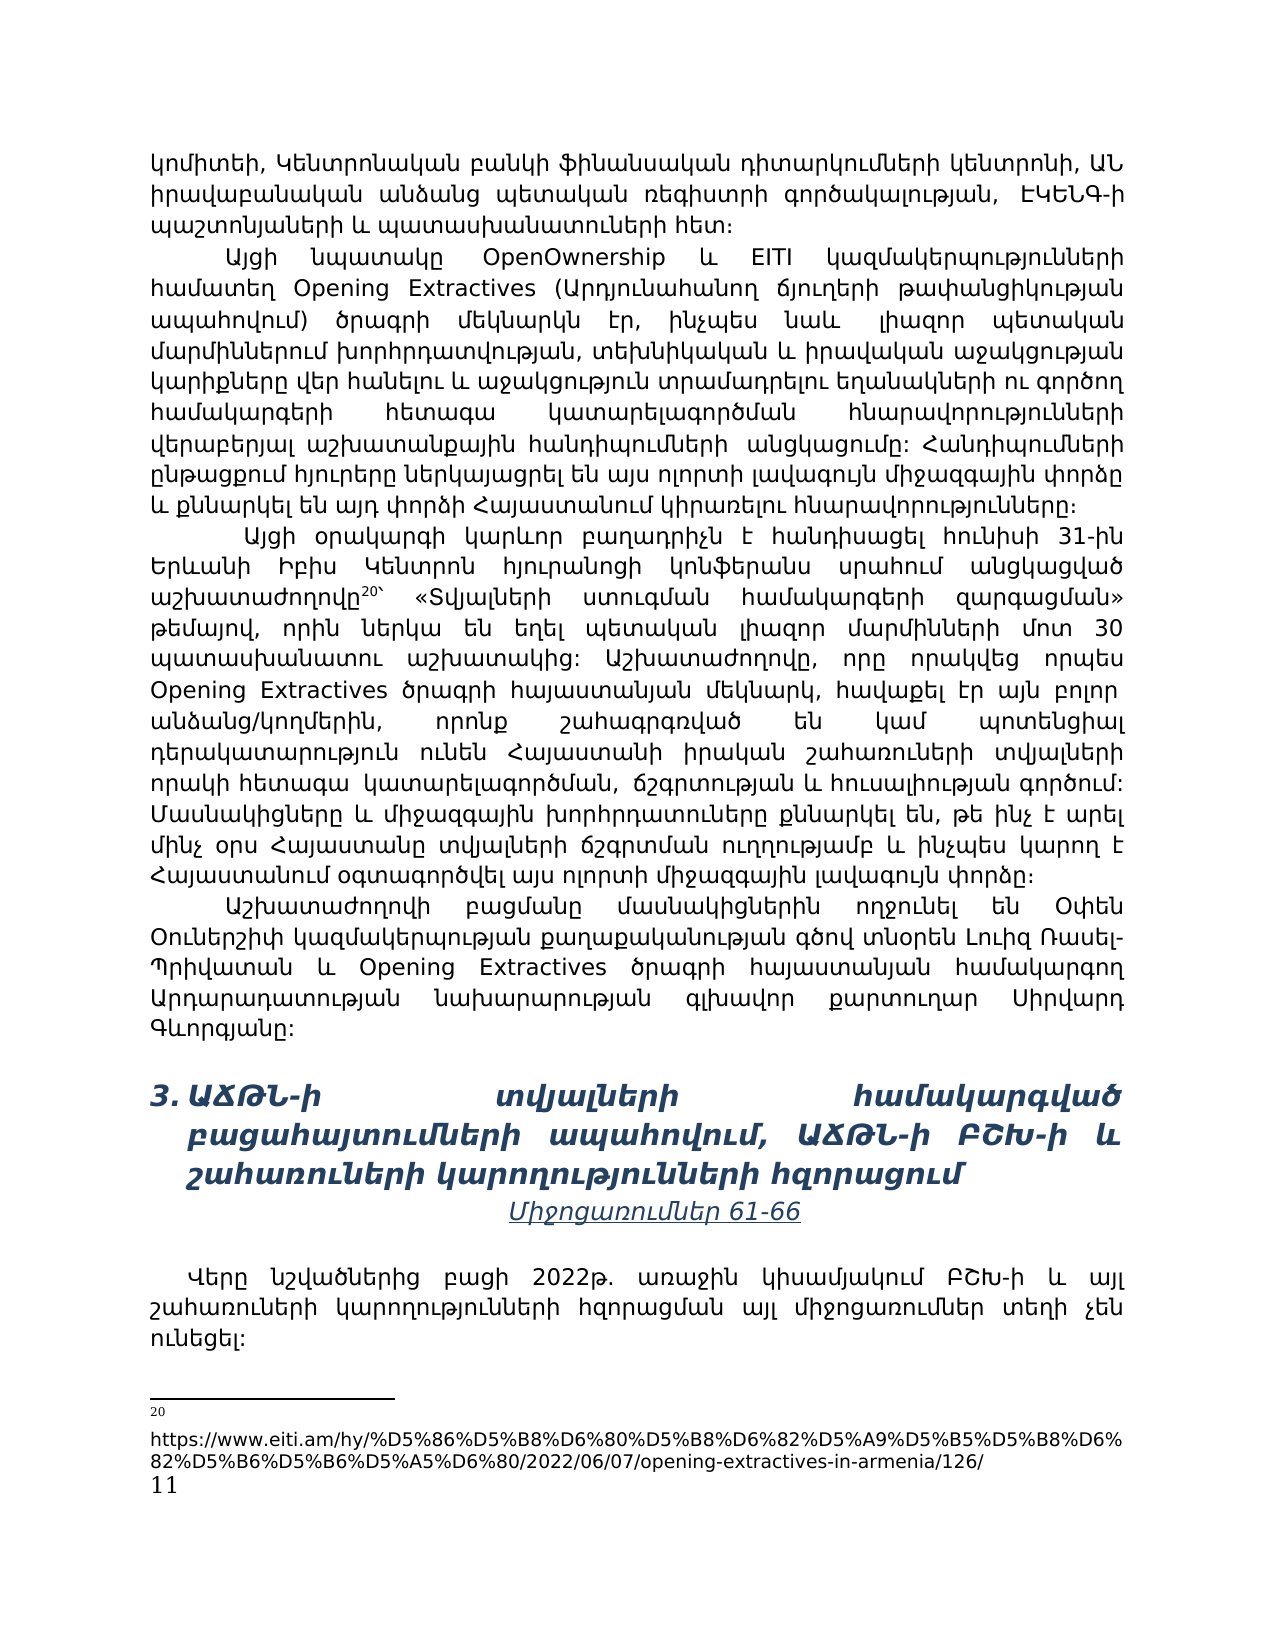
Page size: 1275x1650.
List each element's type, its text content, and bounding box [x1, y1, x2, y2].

text Աշխատաժողովի բացմանը մասնակիցներին ողջունել են Օփեն Օուներշիփ կազմակերպության քաղաքականության գծով տնօրեն Լուիզ Ռասել-Պրիվատան և Opening Extractives ծրագրի հայաստանյան համակարգող Արդարադատության նախարարության գլխավոր քարտուղար Սիրվարդ Գևորգյանը: [150, 893, 1125, 1042]
list Միջոցառումներ 61-66 [187, 1197, 1125, 1226]
text Այցի նպատակը OpenOwnership և EITI կազմակերպությունների համատեղ Opening Extractives (Արդյունահանող ճյուղերի թափանցիկության ապահովում) ծրագրի մեկնարկն էր, ինչպես նաև լիազոր պետական մարմիններում խորհրդատվության, տեխնիկական և իրավական աջակցության կարիքները վեր հանելու և աջակցություն տրամադրելու եղանակների ու գործող համակարգերի հետագա կատարելագործման հնարավորությունների վերաբերյալ աշխատանքային հանդիպումների անցկացումը: Հանդիպումների ընթացքում հյուրերը ներկայացրել են այս ոլորտի լավագույն միջազգային փորձը և քննարկել են այդ փորձի Հայաստանում կիրառելու հնարավորությունները։ [150, 243, 1125, 519]
list ԱՃԹՆ-ի տվյալների համակարգված բացահայտումների ապահովում, ԱՃԹՆ-ի ԲՇԽ-ի և շահառուների կարողությունների հզորացում [150, 1080, 1125, 1192]
text Այցի օրակարգի կարևոր բաղադրիչն է հանդիսացել հունիսի 31-ին Երևանի Իբիս Կենտրոն հյուրանոցի կոնֆերանս սրահում անցկացված աշխատաժողովը՝ «Տվյալների ստուգման համակարգերի զարգացման» թեմայով, որին ներկա են եղել պետական լիազոր մարմինների մոտ 30 պատասխանատու աշխատակից: Աշխատաժողովը, որը որակվեց որպես Opening Extractives ծրագրի հայաստանյան մեկնարկ, հավաքել էր այն բոլոր անձանց/կողմերին, որոնք շահագրգռված են կամ պոտենցիալ դերակատարություն ունեն Հայաստանի իրական շահառուների տվյալների որակի հետագա կատարելագործման, ճշգրտության և հուսալիության գործում: Մասնակիցները և միջազգային խորհրդատուները քննարկել են, թե ինչ է արել մինչ օրս Հայաստանը տվյալների ճշգրտման ուղղությամբ և ինչպես կարող է Հայաստանում օգտագործվել այս ոլորտի միջազգային լավագույն փորձը։ [150, 523, 1125, 889]
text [150, 150, 1125, 239]
text Վերը նշվածներից բացի 2022թ. առաջին կիսամյակում ԲՇԽ-ի և այլ շահառուների կարողությունների հզորացման այլ միջոցառումներ տեղի չեն ունեցել: [150, 1264, 1125, 1352]
